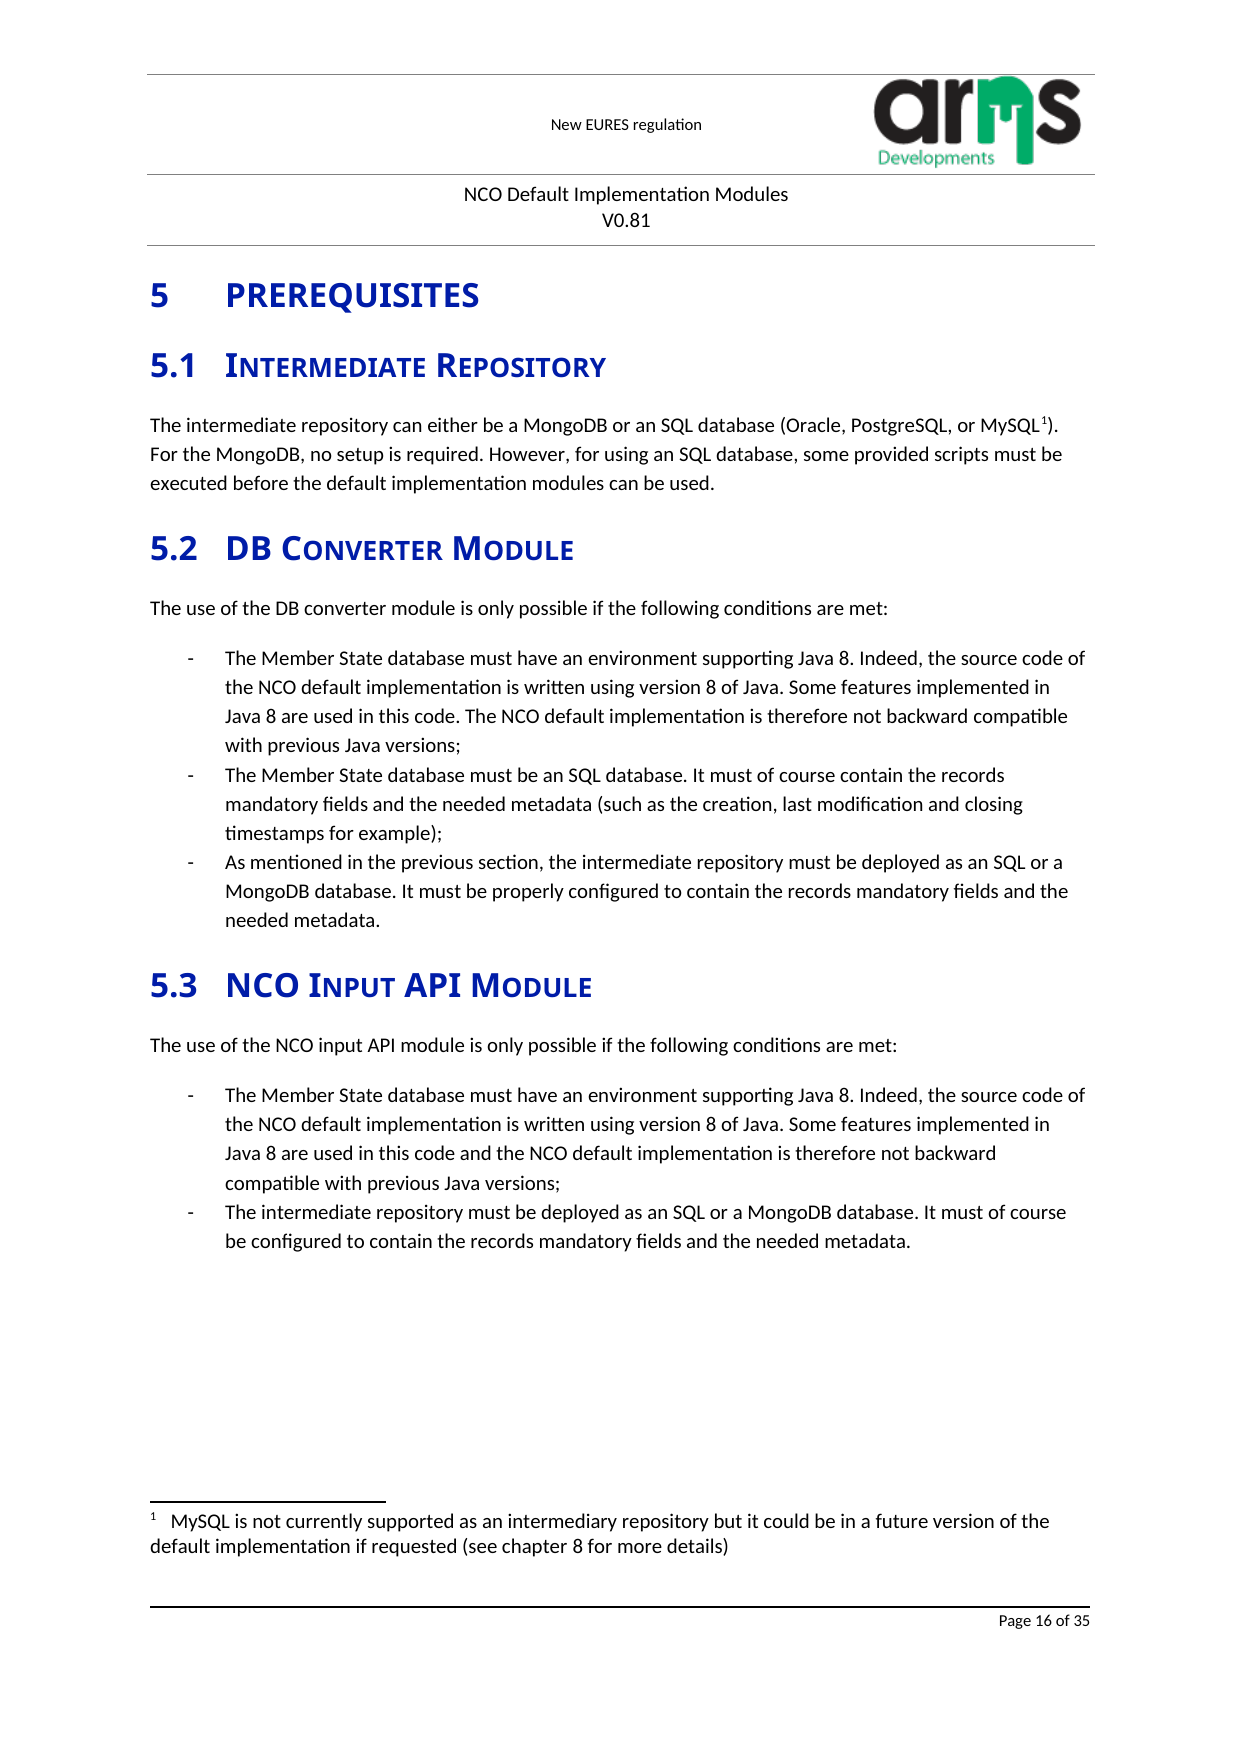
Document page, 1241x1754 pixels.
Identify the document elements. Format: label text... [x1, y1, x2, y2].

list The Member State database must have an environment supporting Java 8. Indeed, the source code of the NCO default implementation is written using version 8 of Java. Some features implemented in Java 8 are used in this code and the NCO default implementation is therefore not backward compatible with previous Java versions; [187, 1082, 1090, 1195]
subtitle Prerequisites [150, 271, 1090, 317]
subtitle Intermediate Repository [150, 342, 1090, 387]
picture [872, 75, 1084, 175]
subtitle NCO Input API Module [150, 962, 1090, 1007]
text The intermediate repository can either be a MongoDB or an SQL database (Oracle, PostgreSQL, or MySQL). For the MongoDB, no setup is required. However, for using an SQL database, some provided scripts must be executed before the default implementation modules can be used. [150, 412, 1090, 496]
list As mentioned in the previous section, the intermediate repository must be deployed as an SQL or a MongoDB database. It must be properly configured to contain the records mandatory fields and the needed metadata. [187, 849, 1090, 933]
subtitle DB Converter Module [150, 525, 1090, 570]
list The Member State database must have an environment supporting Java 8. Indeed, the source code of the NCO default implementation is written using version 8 of Java. Some features implemented in Java 8 are used in this code. The NCO default implementation is therefore not backward compatible with previous Java versions; [187, 645, 1090, 758]
text The use of the NCO input API module is only possible if the following conditions are met: [150, 1032, 1090, 1058]
text The use of the DB converter module is only possible if the following conditions are met: [150, 595, 1090, 621]
list The Member State database must be an SQL database. It must of course contain the records mandatory fields and the needed metadata (such as the creation, last modification and closing timestamps for example); [187, 762, 1090, 846]
list The intermediate repository must be deployed as an SQL or a MongoDB database. It must of course be configured to contain the records mandatory fields and the needed metadata. [187, 1199, 1090, 1253]
